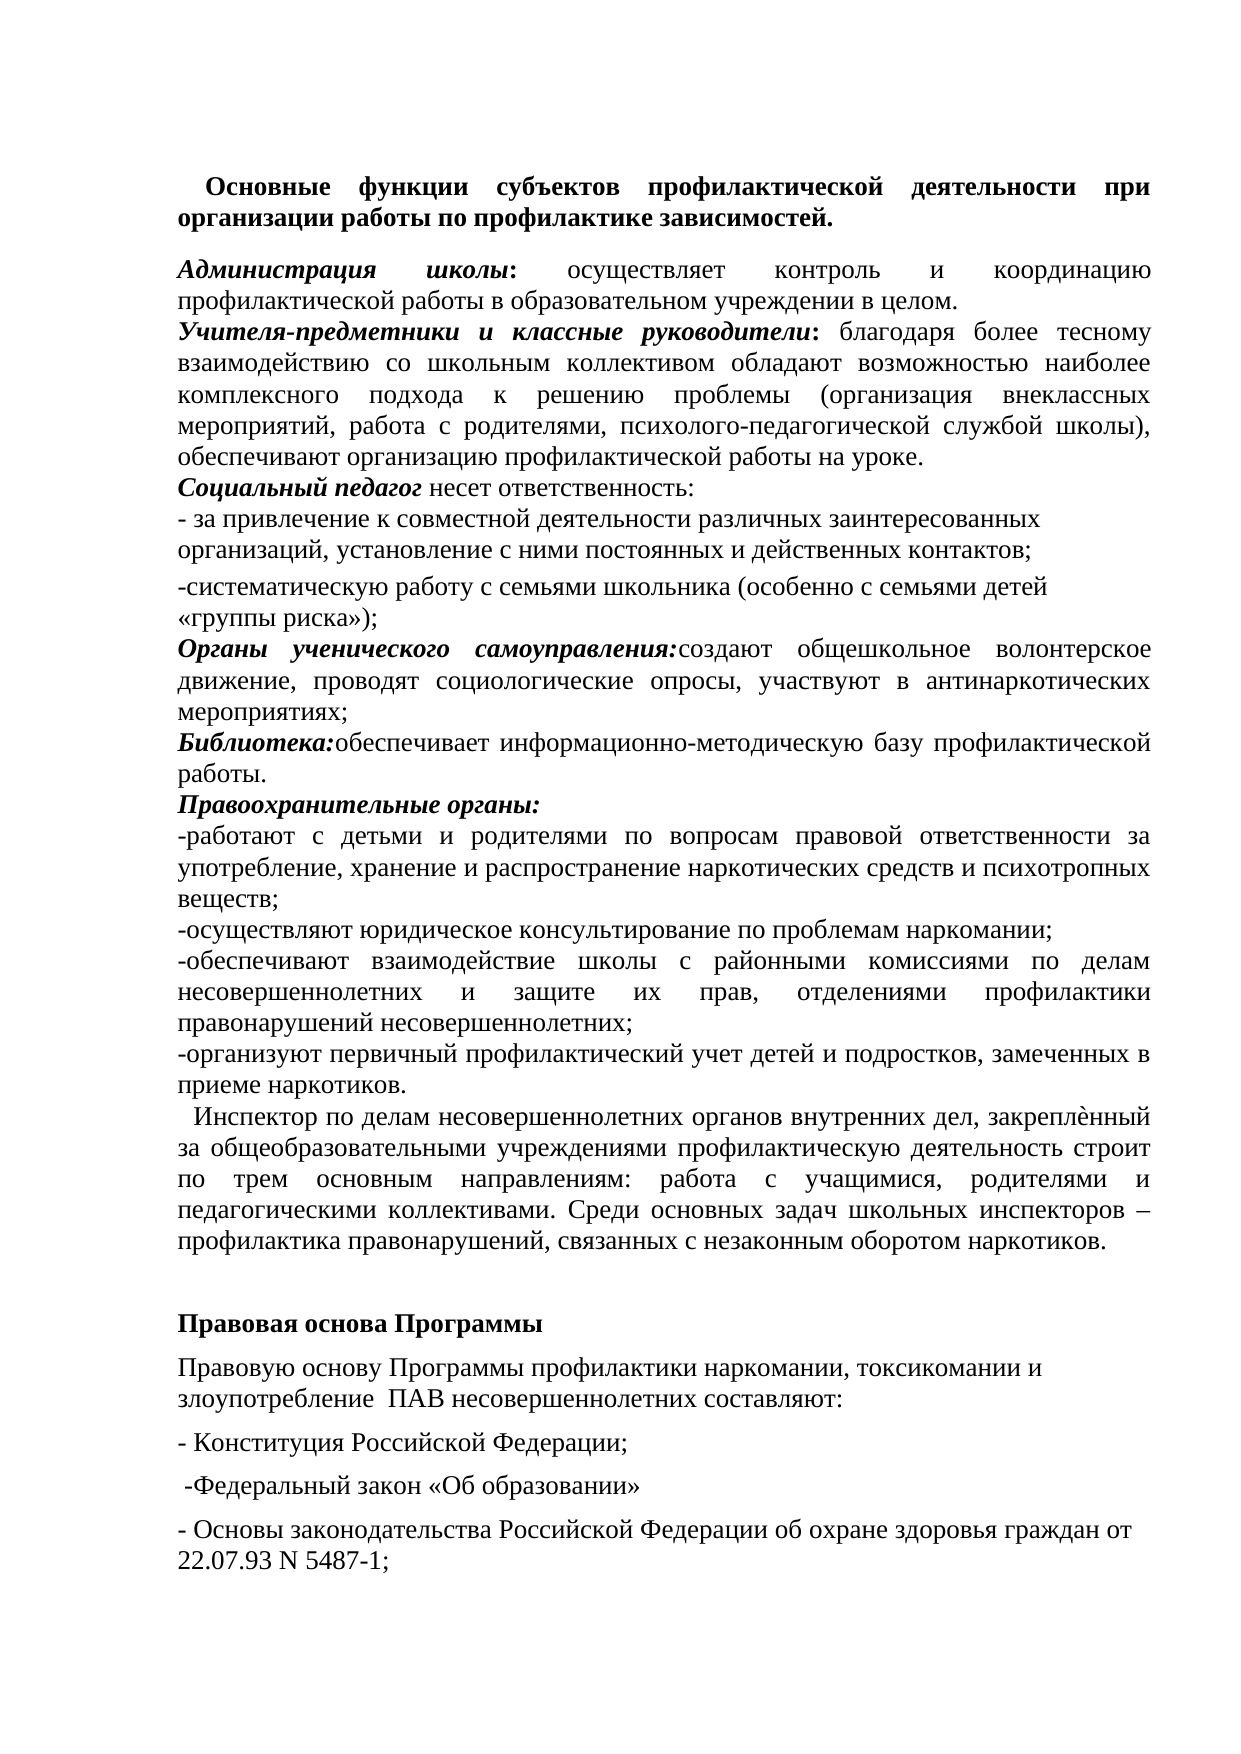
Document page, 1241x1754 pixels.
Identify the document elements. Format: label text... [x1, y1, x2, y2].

text - Конституция Российской Федерации; [177, 1426, 1152, 1457]
text Социальный педагог несет ответственность: [177, 471, 1152, 502]
text Учителя-предметники и классные руководители: благодаря более тесному взаимодействию со школьным коллективом обладают возможностью наиболее комплексного подхода к решению проблемы (организация внеклассных мероприятий, работа с родителями, психолого-педагогической службой школы), обеспечивают организацию профилактической работы на уроке. [177, 315, 1152, 471]
text - за привлечение к совместной деятельности различных заинтересованных организаций, установление с ними постоянных и действенных контактов; [177, 502, 1152, 564]
text -работают с детьми и родителями по вопросам правовой ответственности за употребление, хранение и распространение наркотических средств и психотропных веществ; [177, 819, 1152, 913]
text Основные функции субъектов профилактической деятельности при организации работы по профилактике зависимостей. [177, 170, 1152, 232]
text Инспектор по делам несовершеннолетних органов внутренних дел, закреплѐнный за общеобразовательными учреждениями профилактическую деятельность строит по трем основным направлениям: работа с учащимися, родителями и педагогическими коллективами. Среди основных задач школьных инспекторов – профилактика правонарушений, связанных с незаконным оборотом наркотиков. [177, 1100, 1152, 1256]
text Правовую основу Программы профилактики наркомании, токсикомании и злоупотребление ПАВ несовершеннолетних составляют: [177, 1351, 1152, 1413]
text Правоохранительные органы: [177, 788, 1152, 819]
text -систематическую работу с семьями школьника (особенно с семьями детей «группы риска»); [177, 570, 1152, 633]
text Библиотека:обеспечивает информационно-методическую базу профилактической работы. [177, 726, 1152, 788]
text - Основы законодательства Российской Федерации об охране здоровья граждан от 22.07.93 N 5487-1; [177, 1513, 1152, 1575]
text -осуществляют юридическое консультирование по проблемам наркомании; [177, 913, 1152, 944]
text Органы ученического самоуправления:создают общешкольное волонтерское движение, проводят социологические опросы, участвуют в антинаркотических мероприятиях; [177, 633, 1152, 726]
text -Федеральный закон «Об образовании» [177, 1469, 1152, 1501]
text Правовая основа Программы [177, 1307, 1152, 1338]
text Администрация школы: осуществляет контроль и координацию профилактической работы в образовательном учреждении в целом. [177, 253, 1152, 315]
text -обеспечивают взаимодействие школы с районными комиссиями по делам несовершеннолетних и защите их прав, отделениями профилактики правонарушений несовершеннолетних; [177, 944, 1152, 1037]
text -организуют первичный профилактический учет детей и подростков, замеченных в приеме наркотиков. [177, 1037, 1152, 1100]
